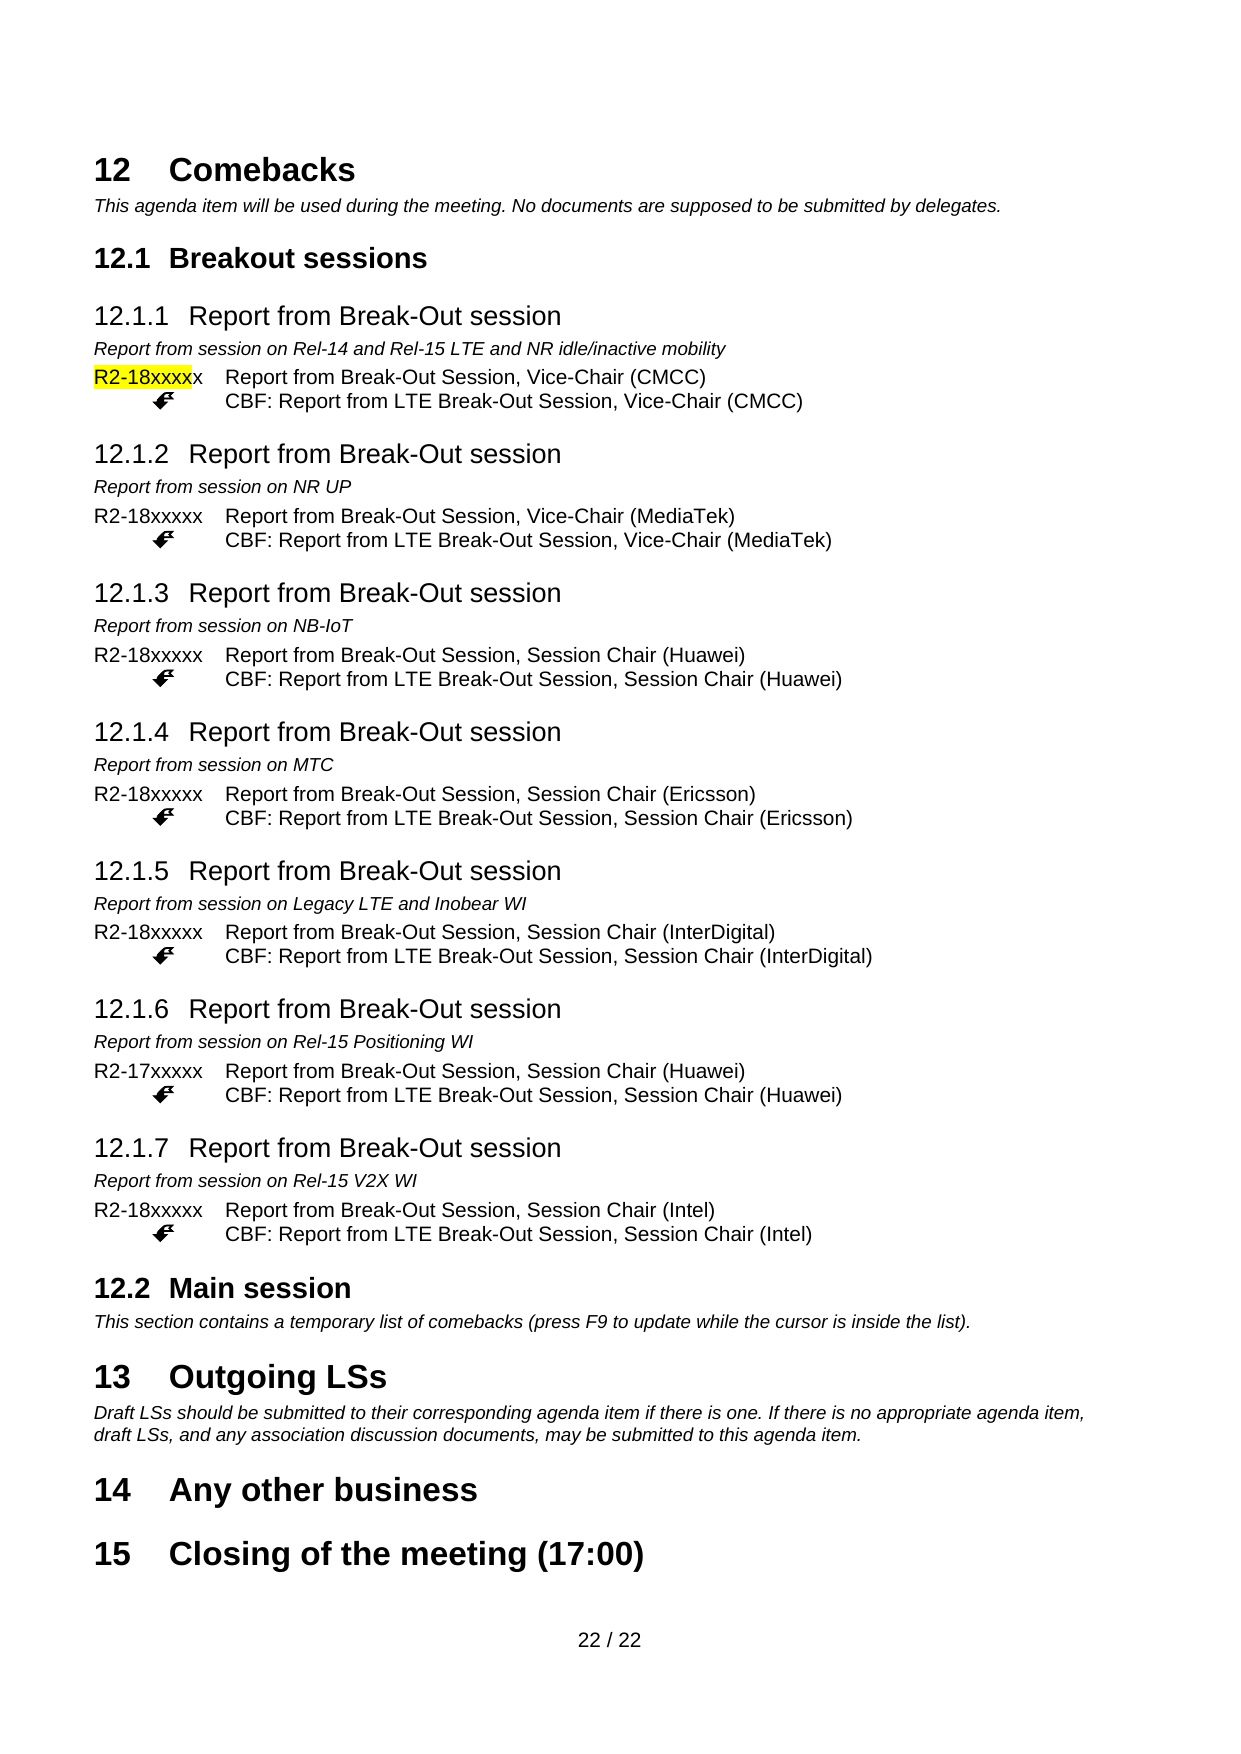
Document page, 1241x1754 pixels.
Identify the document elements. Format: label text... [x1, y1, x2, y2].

title R2-18xxxxx Report from Break-Out Session, Vice-Chair (CMCC) [192, 365, 1125, 389]
text Report from session on Rel-14 and Rel-15 LTE and NR idle/inactive mobility [94, 337, 1125, 359]
subtitle 12.1.2 Report from Break-Out session [94, 438, 1125, 470]
title R2-18xxxxx Report from Break-Out Session, Session Chair (InterDigital) [94, 920, 1125, 944]
text CBF: Report from LTE Break-Out Session, Vice-Chair (CMCC) [153, 389, 1125, 413]
text Report from session on Rel-15 V2X WI [94, 1170, 1125, 1191]
title R2-18xxxxx Report from Break-Out Session, Session Chair (Ericsson) [94, 781, 1125, 805]
text CBF: Report from LTE Break-Out Session, Session Chair (InterDigital) [153, 944, 1125, 968]
text Report from session on NB-IoT [94, 615, 1125, 636]
subtitle 12.1.6 Report from Break-Out session [94, 993, 1125, 1025]
text CBF: Report from LTE Break-Out Session, Session Chair (Intel) [153, 1222, 1125, 1246]
text This section contains a temporary list of comebacks (press F9 to update while the cursor is inside the list). [94, 1311, 1125, 1332]
subtitle 12.1.4 Report from Break-Out session [94, 716, 1125, 747]
subtitle 12 Comebacks [94, 150, 1125, 188]
subtitle 12.1.1 Report from Break-Out session [94, 300, 1125, 331]
text CBF: Report from LTE Break-Out Session, Session Chair (Huawei) [153, 1083, 1125, 1107]
title R2-18xxxxx Report from Break-Out Session, Session Chair (Intel) [94, 1198, 1125, 1222]
subtitle 12.1.3 Report from Break-Out session [94, 577, 1125, 608]
text This agenda item will be used during the meeting. No documents are supposed to be submitted by delegates. [94, 195, 1125, 216]
text CBF: Report from LTE Break-Out Session, Session Chair (Huawei) [153, 667, 1125, 691]
subtitle 15 Closing of the meeting (17:00) [94, 1534, 1125, 1572]
text Report from session on MTC [94, 753, 1125, 775]
subtitle 12.2 Main session [94, 1271, 1125, 1304]
text Report from session on Legacy LTE and Inobear WI [94, 892, 1125, 914]
subtitle 12.1.5 Report from Break-Out session [94, 855, 1125, 886]
subtitle 14 Any other business [94, 1470, 1125, 1509]
text CBF: Report from LTE Break-Out Session, Vice-Chair (MediaTek) [153, 528, 1125, 552]
subtitle 12.1 Breakout sessions [94, 241, 1125, 275]
title R2-17xxxxx Report from Break-Out Session, Session Chair (Huawei) [94, 1059, 1125, 1083]
title R2-18xxxxx Report from Break-Out Session, Session Chair (Huawei) [94, 643, 1125, 667]
subtitle 13 Outgoing LSs [94, 1357, 1125, 1396]
subtitle 12.1.7 Report from Break-Out session [94, 1132, 1125, 1163]
text CBF: Report from LTE Break-Out Session, Session Chair (Ericsson) [153, 805, 1125, 830]
text Report from session on Rel-15 Positioning WI [94, 1031, 1125, 1053]
title R2-18xxxxx Report from Break-Out Session, Vice-Chair (MediaTek) [94, 504, 1125, 528]
text Report from session on NR UP [94, 476, 1125, 498]
text Draft LSs should be submitted to their corresponding agenda item if there is one. If there is no appropriate agenda item, draft LSs, and any association discussion documents, may be submitted to this agenda item. [94, 1402, 1125, 1445]
